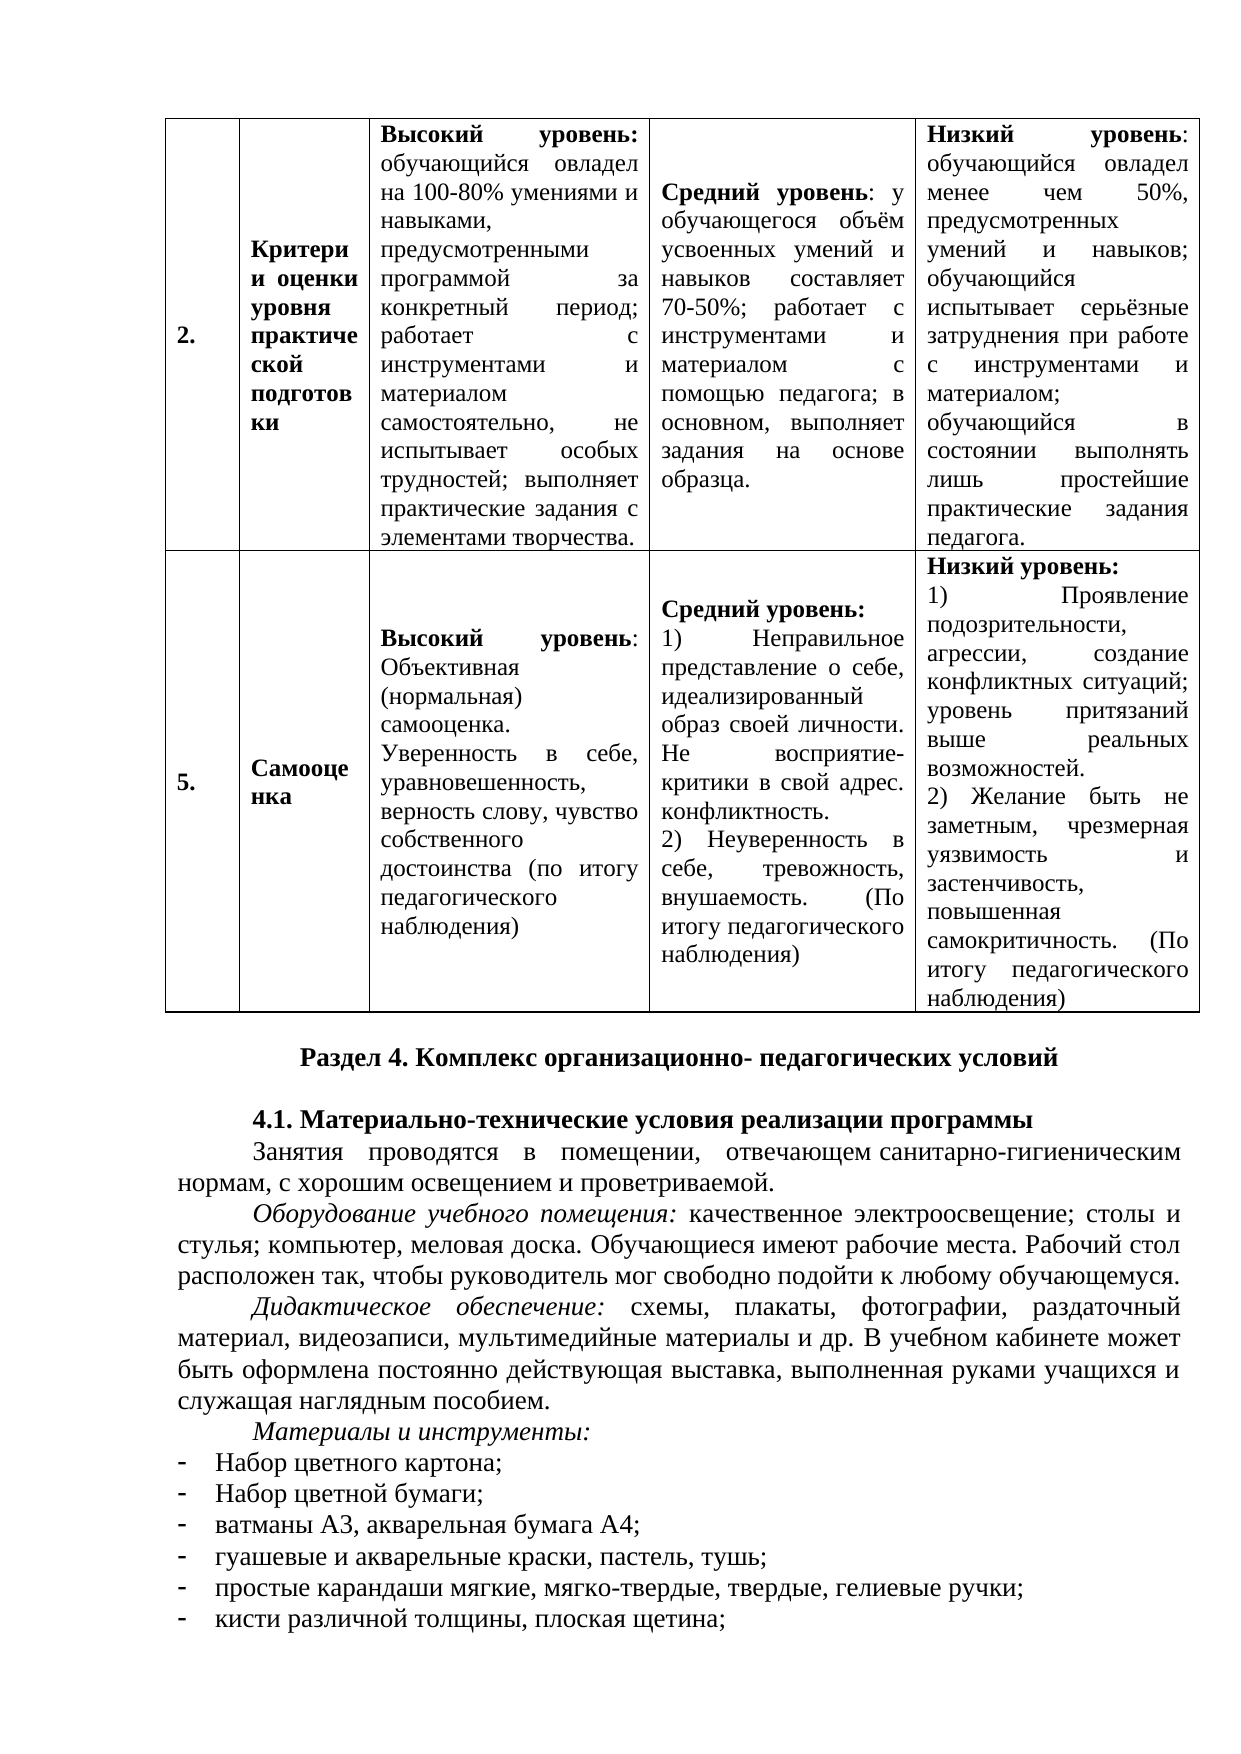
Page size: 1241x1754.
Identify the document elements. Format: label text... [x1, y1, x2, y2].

table_cell Высокий уровень: Объективная (нормальная) самооценка. Уверенность в себе, уравновешенность, верность слову, чувство собственного достоинства (по итогу педагогического наблюдения) [370, 551, 649, 1011]
list простые карандаши мягкие, мягко-твердые, твердые, гелиевые ручки; [177, 1571, 1181, 1602]
text Занятия проводятся в помещении, отвечающем санитарно-гигиеническим нормам, с хорошим освещением и проветриваемой. [177, 1135, 1181, 1197]
text Раздел 4. Комплекс организационно- педагогических условий [177, 1041, 1181, 1072]
text Оборудование учебного помещения: качественное электроосвещение; столы и стулья; компьютер, меловая доска. Обучающиеся имеют рабочие места. Рабочий стол расположен так, чтобы руководитель мог свободно подойти к любому обучающемуся. [177, 1197, 1181, 1290]
table_cell Низкий уровень: обучающийся овладел менее чем 50%, предусмотренных умений и навыков; обучающийся испытывает серьёзные затруднения при работе с инструментами и материалом; обучающийся в состоянии выполнять лишь простейшие практические задания педагога. [916, 119, 1199, 550]
list Набор цветного картона; [177, 1446, 1181, 1477]
table_cell 2. [166, 119, 239, 550]
table_cell Высокий уровень: обучающийся овладел на 100-80% умениями и навыками, предусмотренными программой за конкретный период; работает с инструментами и материалом самостоятельно, не испытывает особых трудностей; выполняет практические задания с элементами творчества. [370, 119, 649, 550]
list кисти различной толщины, плоская щетина; [177, 1602, 1181, 1634]
table_cell Самооценка [240, 551, 369, 1011]
table_cell Низкий уровень: 1) Проявление подозрительности, агрессии, создание конфликтных ситуаций; уровень притязаний выше реальных возможностей. 2) Желание быть не заметным, чрезмерная уязвимость и застенчивость, повышенная самокритичность. (По итогу педагогического наблюдения) [916, 551, 1199, 1011]
list гуашевые и акварельные краски, пастель, тушь; [177, 1540, 1181, 1571]
text 4.1. Материально-технические условия реализации программы [177, 1103, 1181, 1135]
text Материалы и инструменты: [177, 1415, 1181, 1446]
table_cell Критерии оценки уровня практической подготовки [240, 119, 369, 550]
table_cell 5. [166, 551, 239, 1011]
table_cell Средний уровень: 1) Неправильное представление о себе, идеализированный образ своей личности. Не восприятие- критики в свой адрес. конфликтность. 2) Неуверенность в себе, тревожность, внушаемость. (По итогу педагогического наблюдения) [650, 551, 915, 1011]
list Набор цветной бумаги; [177, 1477, 1181, 1509]
table_cell Средний уровень: у обучающегося объём усвоенных умений и навыков составляет 70-50%; работает с инструментами и материалом с помощью педагога; в основном, выполняет задания на основе образца. [650, 119, 915, 550]
list ватманы А3, акварельная бумага А4; [177, 1509, 1181, 1540]
text Дидактическое обеспечение: схемы, плакаты, фотографии, раздаточный материал, видеозаписи, мультимедийные материалы и др. В учебном кабинете может быть оформлена постоянно действующая выставка, выполненная руками учащихся и служащая наглядным пособием. [177, 1290, 1181, 1415]
